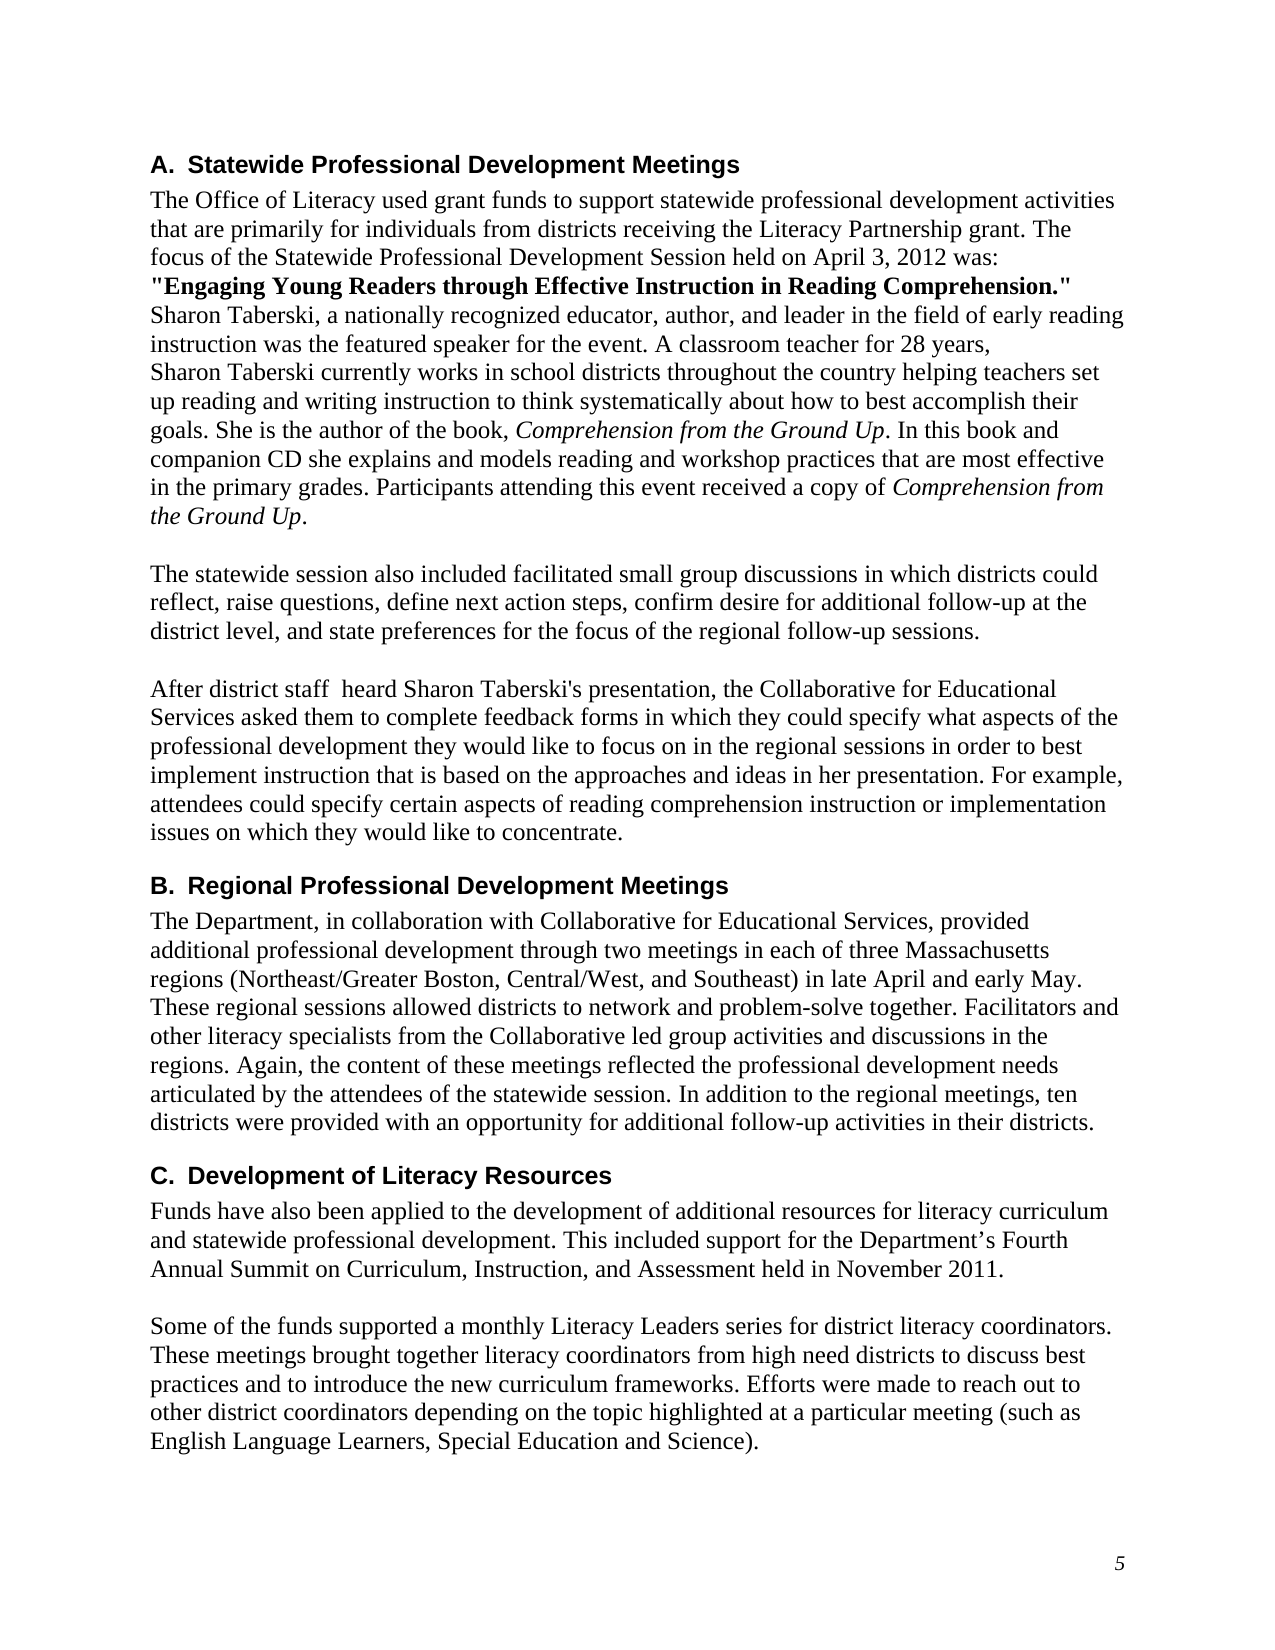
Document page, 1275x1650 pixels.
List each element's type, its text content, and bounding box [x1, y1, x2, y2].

text The Office of Literacy used grant funds to support statewide professional development activities that are primarily for individuals from districts receiving the Literacy Partnership grant. The focus of the Statewide Professional Development Session held on April 3, 2012 was: "Engaging Young Readers through Effective Instruction in Reading Comprehension." Sharon Taberski, a nationally recognized educator, author, and leader in the field of early reading instruction was the featured speaker for the event. A classroom teacher for 28 years, [150, 185, 1125, 357]
subtitle Development of Literacy Resources [150, 1161, 1125, 1190]
text The statewide session also included facilitated small group discussions in which districts could reflect, raise questions, define next action steps, confirm desire for additional follow-up at the district level, and state preferences for the focus of the regional follow-up sessions. [150, 559, 1125, 645]
subtitle Statewide Professional Development Meetings [150, 150, 1125, 179]
text The Department, in collaboration with Collaborative for Educational Services, provided additional professional development through two meetings in each of three Massachusetts regions (Northeast/Greater Boston, Central/West, and Southeast) in late April and early May. These regional sessions allowed districts to network and problem-solve together. Facilitators and other literacy specialists from the Collaborative led group activities and discussions in the regions. Again, the content of these meetings reflected the professional development needs articulated by the attendees of the statewide session. In addition to the regional meetings, ten districts were provided with an opportunity for additional follow-up activities in their districts. [150, 906, 1125, 1136]
list Funds have also been applied to the development of additional resources for literacy curriculum and statewide professional development. This included support for the Department’s Fourth Annual Summit on Curriculum, Instruction, and Assessment held in November 2011. [150, 1196, 1125, 1282]
text After district staff heard Sharon Taberski's presentation, the Collaborative for Educational Services asked them to complete feedback forms in which they could specify what aspects of the professional development they would like to focus on in the regional sessions in order to best implement instruction that is based on the approaches and ideas in her presentation. For example, attendees could specify certain aspects of reading comprehension instruction or implementation issues on which they would like to concentrate. [150, 674, 1125, 846]
text Sharon Taberski currently works in school districts throughout the country helping teachers set up reading and writing instruction to think systematically about how to best accomplish their goals. She is the author of the book, Comprehension from the Ground Up. In this book and companion CD she explains and models reading and workshop practices that are most effective in the primary grades. Participants attending this event received a copy of Comprehension from the Ground Up. [150, 357, 1125, 530]
list Some of the funds supported a monthly Literacy Leaders series for district literacy coordinators. These meetings brought together literacy coordinators from high need districts to discuss best practices and to introduce the new curriculum frameworks. Efforts were made to reach out to other district coordinators depending on the topic highlighted at a particular meeting (such as English Language Learners, Special Education and Science). [150, 1311, 1125, 1455]
subtitle Regional Professional Development Meetings [150, 871, 1125, 900]
